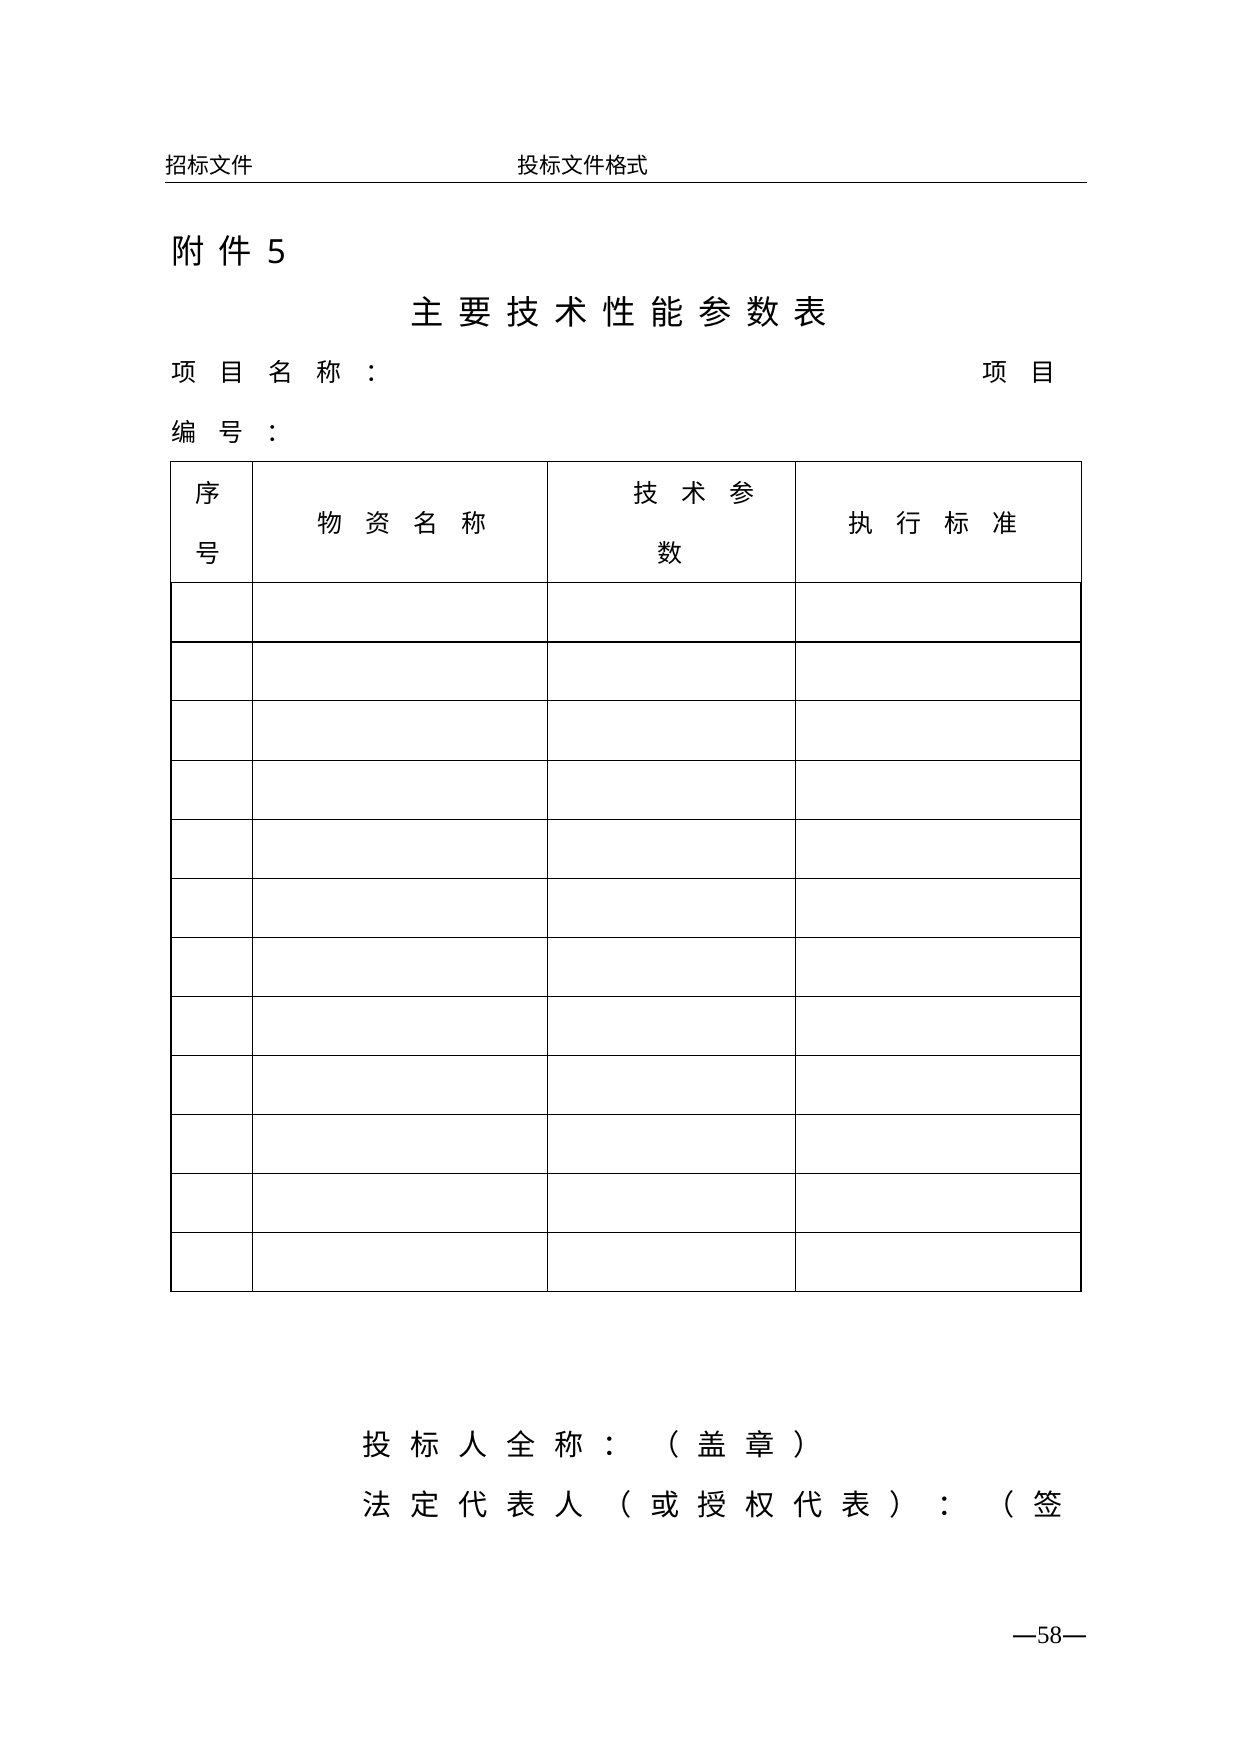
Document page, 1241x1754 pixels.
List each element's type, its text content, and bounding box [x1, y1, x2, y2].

table_cell [172, 761, 252, 818]
table_cell [796, 643, 1080, 700]
table_cell [172, 938, 252, 996]
table_cell [253, 879, 547, 937]
table_cell [548, 1056, 795, 1114]
table_cell [548, 1115, 795, 1173]
table_cell [548, 583, 795, 641]
table_cell [796, 701, 1080, 759]
table_cell [253, 1174, 547, 1232]
table_cell [253, 1115, 547, 1173]
table_cell [172, 701, 252, 759]
text 投标人全称：（盖章） [171, 1413, 1081, 1473]
table_cell [253, 1056, 547, 1114]
table_cell [548, 820, 795, 878]
table_cell [172, 820, 252, 878]
text 法定代表人（或授权代表）：（签字） [171, 1473, 1081, 1533]
table_cell [796, 820, 1080, 878]
table_cell [548, 761, 795, 818]
table_header 执行标准 [796, 462, 1081, 582]
table_cell [253, 701, 547, 759]
table_cell [253, 643, 547, 700]
table_cell [253, 820, 547, 878]
table_cell [172, 1174, 252, 1232]
table_cell [796, 1233, 1080, 1291]
table_cell [548, 701, 795, 759]
table_cell [172, 1056, 252, 1114]
table_cell [548, 879, 795, 937]
table_cell [253, 938, 547, 996]
table_cell [796, 938, 1080, 996]
table_cell [253, 1233, 547, 1291]
table_cell [172, 583, 252, 641]
table_cell [253, 761, 547, 818]
table_cell [548, 938, 795, 996]
table_cell [172, 1115, 252, 1173]
text 附件5 [171, 219, 1081, 280]
table_cell [796, 1115, 1080, 1173]
table_header 序号 [171, 462, 252, 582]
table_cell [172, 997, 252, 1055]
table_cell [796, 879, 1080, 937]
table_cell [796, 761, 1080, 818]
table_header 技术参数 [548, 462, 795, 582]
table_cell [548, 1174, 795, 1232]
table_cell [796, 583, 1080, 641]
table_cell [548, 643, 795, 700]
table_cell [548, 997, 795, 1055]
text 主要技术性能参数表 [171, 280, 1081, 340]
table_header 物资名称 [253, 462, 547, 582]
table_cell [253, 997, 547, 1055]
table_cell [172, 879, 252, 937]
table_cell [796, 997, 1080, 1055]
table_cell [796, 1056, 1080, 1114]
table_cell [548, 1233, 795, 1291]
table_cell [796, 1174, 1080, 1232]
text 项目名称： 项目编号： [171, 340, 1081, 461]
table_cell [172, 643, 252, 700]
table_cell [253, 583, 547, 641]
table_cell [172, 1233, 252, 1291]
